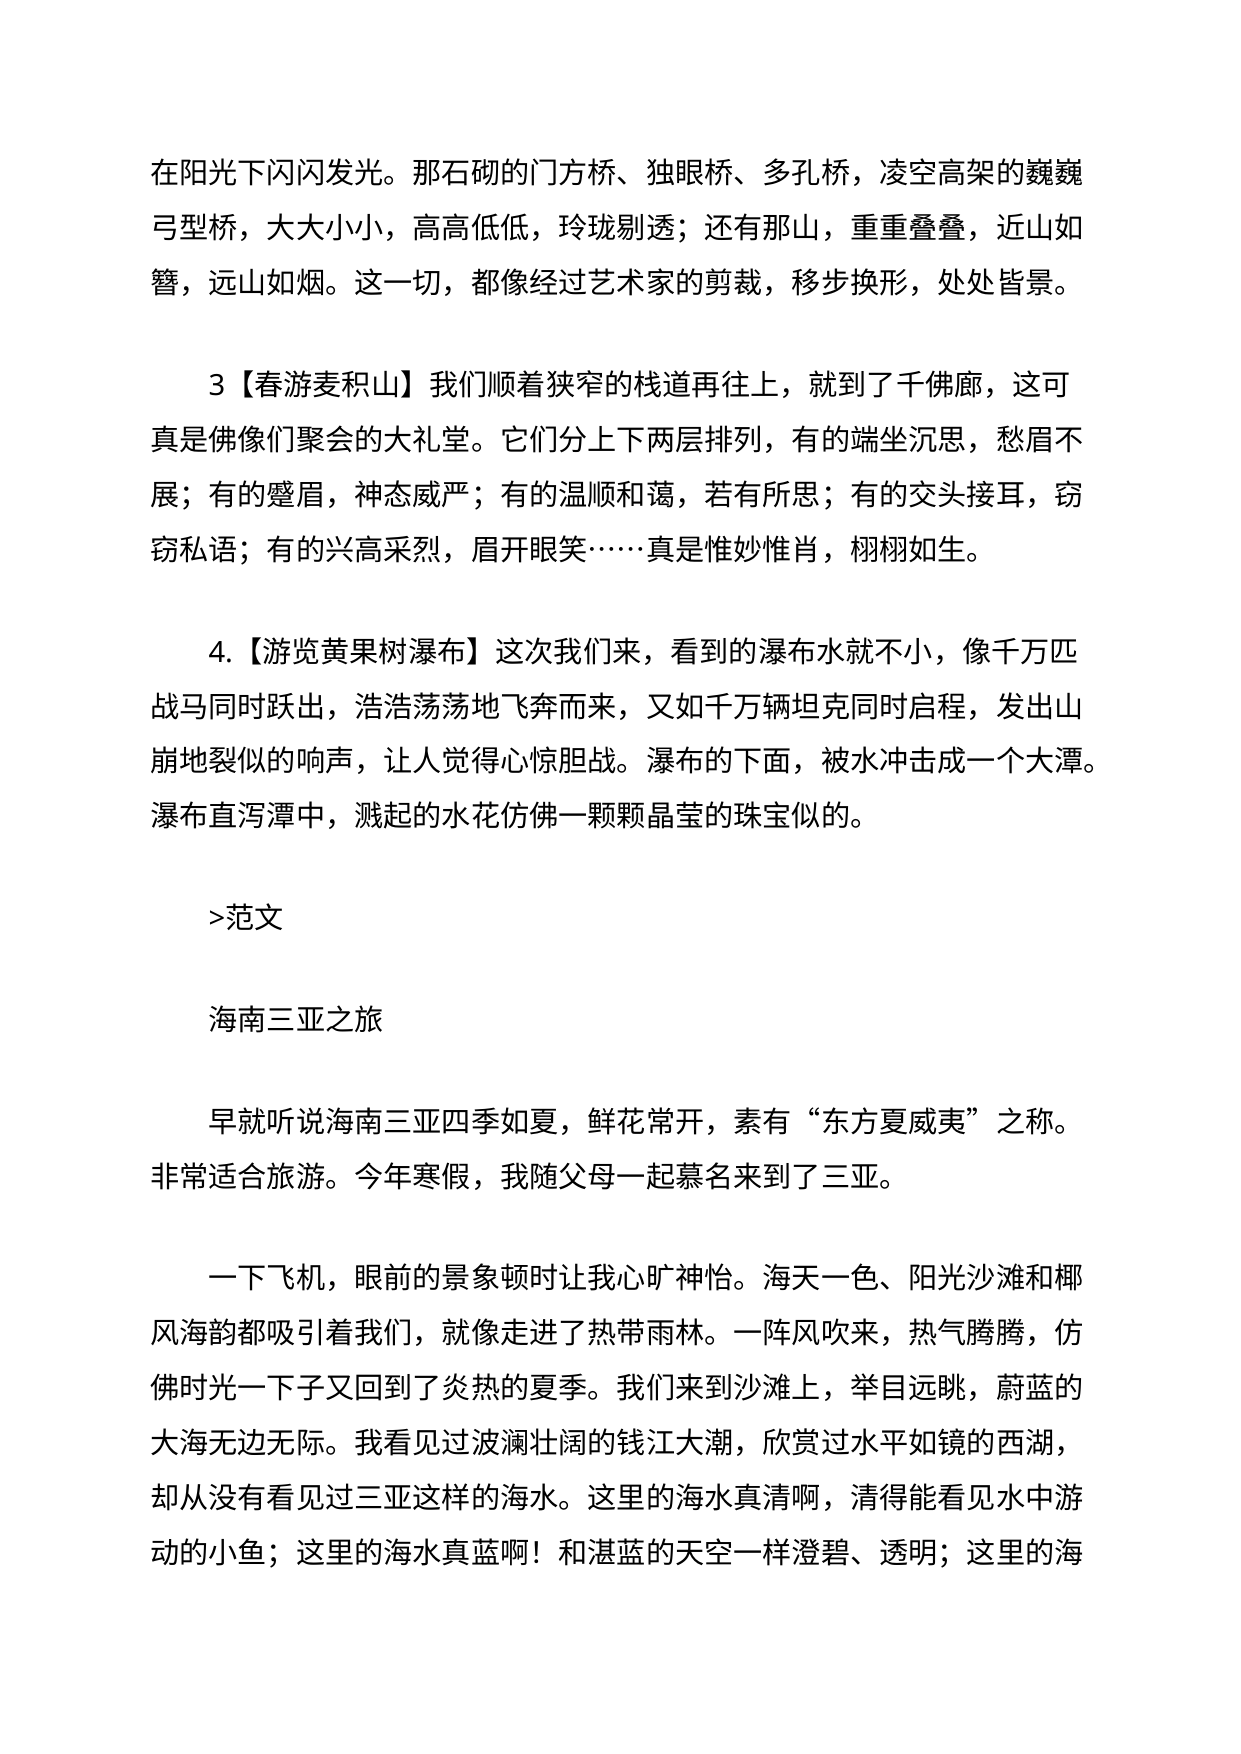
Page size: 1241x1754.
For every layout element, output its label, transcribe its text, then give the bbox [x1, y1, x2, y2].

text 4.【游览黄果树瀑布】这次我们来，看到的瀑布水就不小，像千万匹战马同时跃出，浩浩荡荡地飞奔而来，又如千万辆坦克同时启程，发出山崩地裂似的响声，让人觉得心惊胆战。瀑布的下面，被水冲击成一个大潭。瀑布直泻潭中，溅起的水花仿佛一颗颗晶莹的珠宝似的。 [150, 628, 1090, 835]
text 早就听说海南三亚四季如夏，鲜花常开，素有“东方夏威夷”之称。非常适合旅游。今年寒假，我随父母一起慕名来到了三亚。 [150, 1098, 1090, 1196]
text >范文 [150, 895, 1090, 937]
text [150, 1255, 1090, 1572]
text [150, 150, 1090, 302]
text 3【春游麦积山】我们顺着狭窄的栈道再往上，就到了千佛廊，这可真是佛像们聚会的大礼堂。它们分上下两层排列，有的端坐沉思，愁眉不展；有的蹙眉，神态威严；有的温顺和蔼，若有所思；有的交头接耳，窃窃私语；有的兴高采烈，眉开眼笑……真是惟妙惟肖，栩栩如生。 [150, 362, 1090, 569]
text 海南三亚之旅 [150, 997, 1090, 1039]
